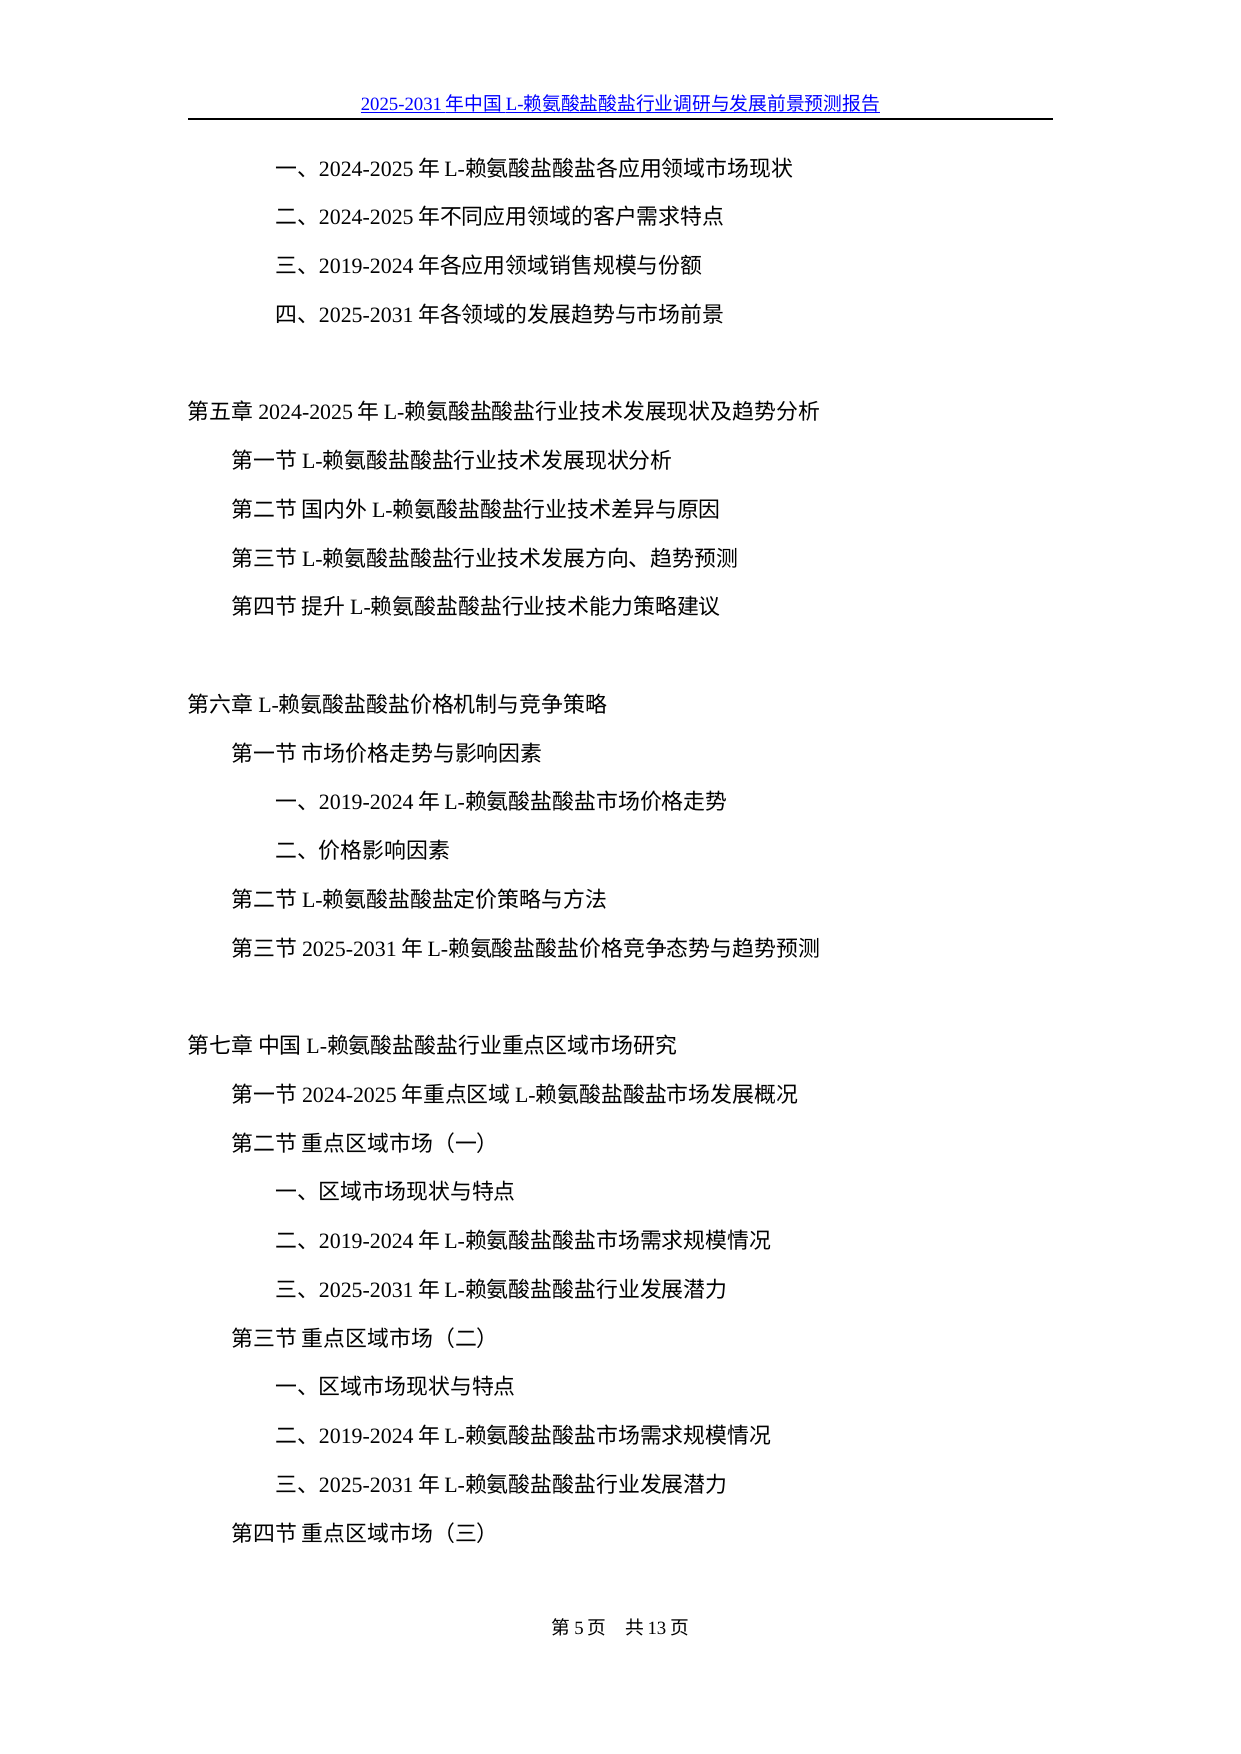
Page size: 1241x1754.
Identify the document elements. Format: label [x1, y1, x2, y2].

text [187, 150, 1053, 1548]
